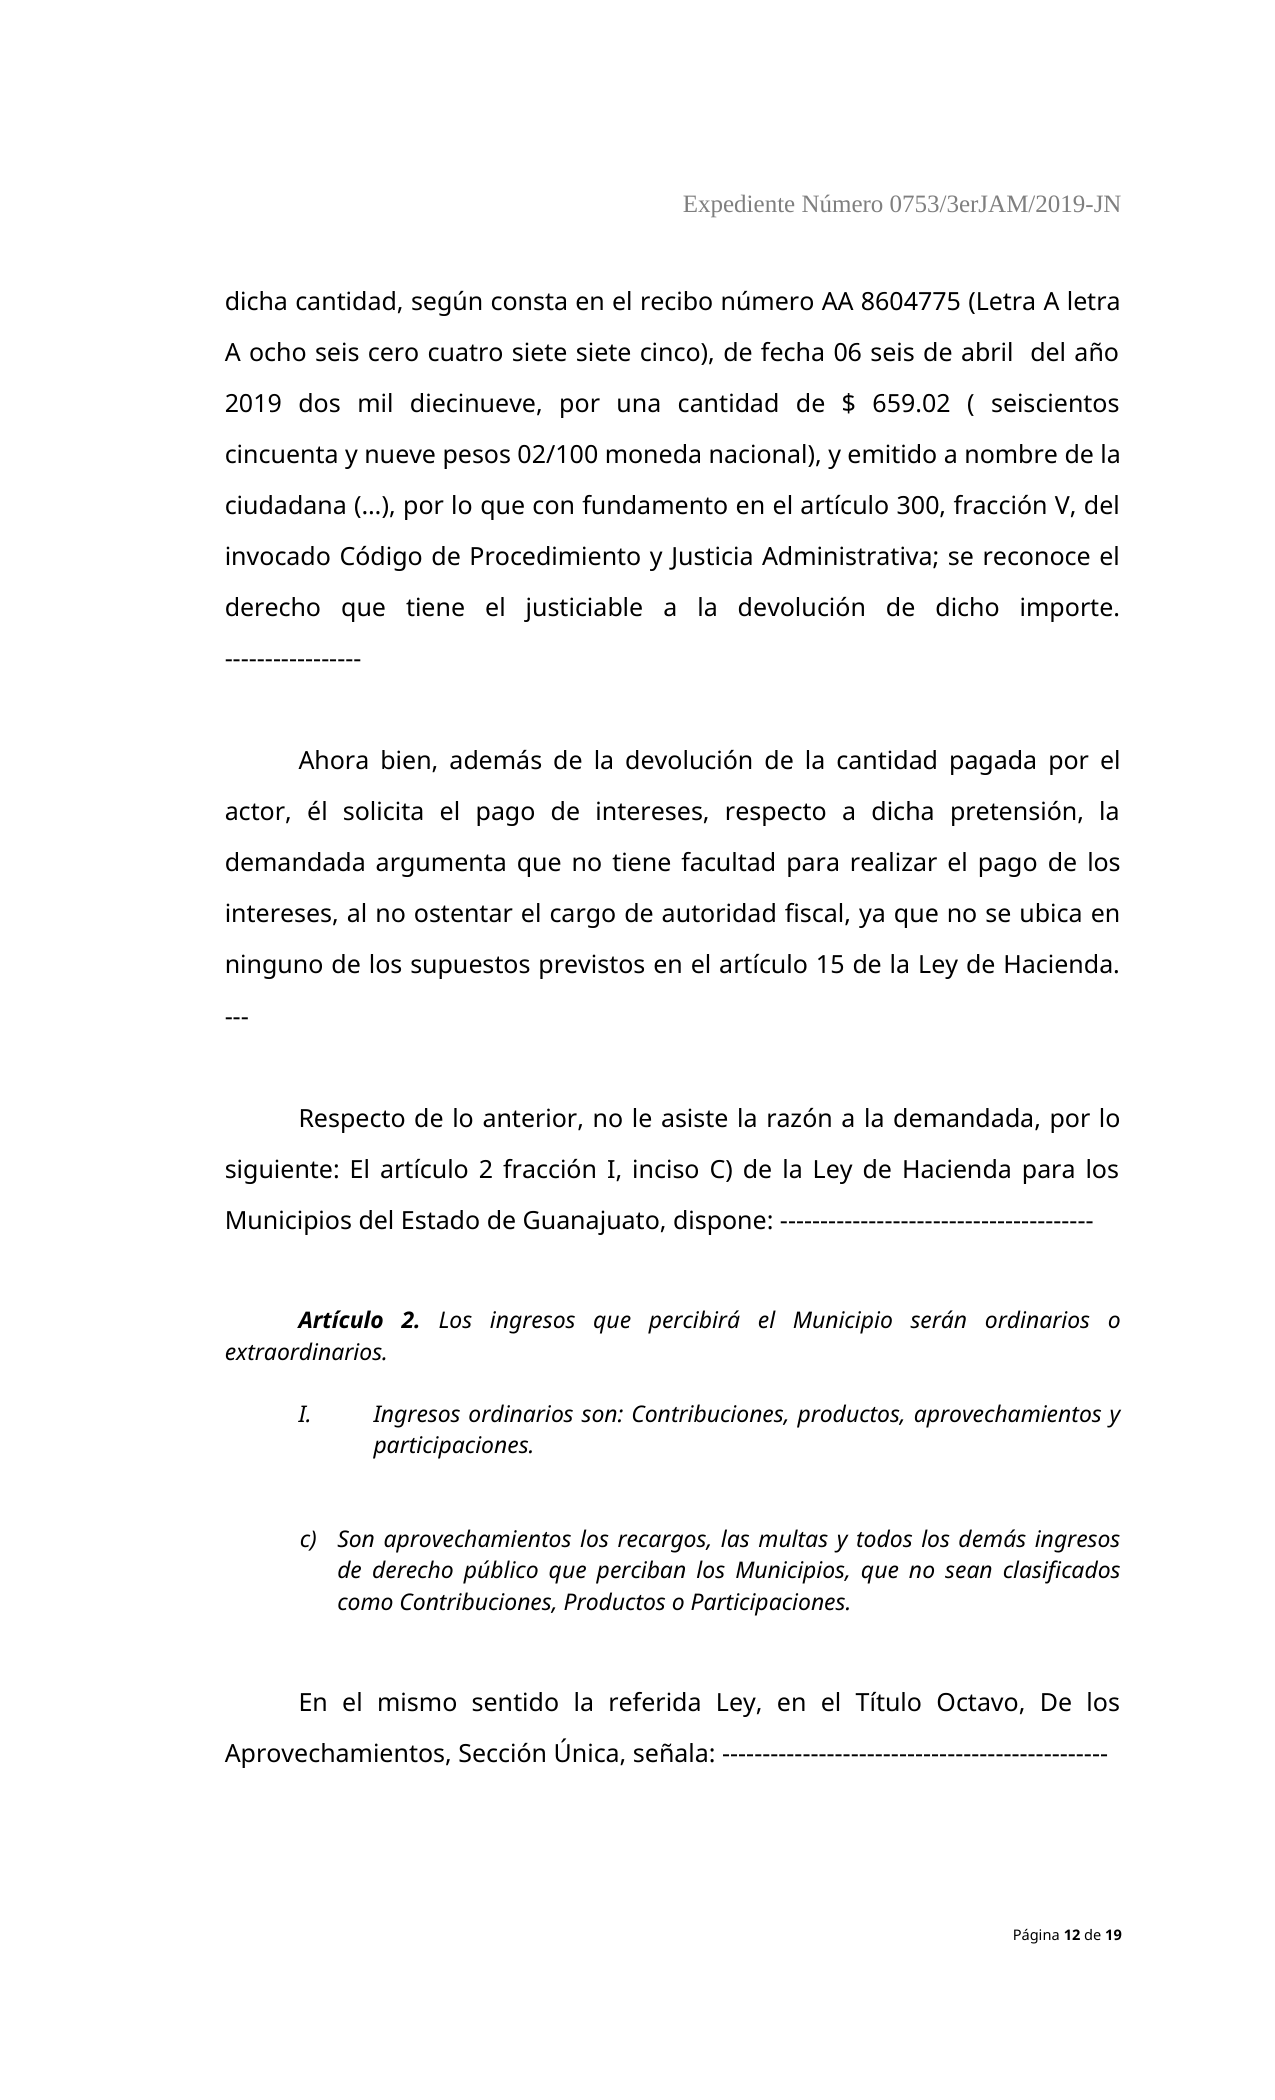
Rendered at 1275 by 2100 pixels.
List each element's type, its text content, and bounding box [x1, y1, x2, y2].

text Ahora bien, además de la devolución de la cantidad pagada por el actor, él solicita el pago de intereses, respecto a dicha pretensión, la demandada argumenta que no tiene facultad para realizar el pago de los intereses, al no ostentar el cargo de autoridad fiscal, ya que no se ubica en ninguno de los supuestos previstos en el artículo 15 de la Ley de Hacienda. --- [224, 743, 1121, 1032]
list Son aprovechamientos los recargos, las multas y todos los demás ingresos de derecho público que perciban los Municipios, que no sean clasificados como Contribuciones, Productos o Participaciones. [299, 1523, 1121, 1617]
text Respecto de lo anterior, no le asiste la razón a la demandada, por lo siguiente: El artículo 2 fracción I, inciso C) de la Ley de Hacienda para los Municipios del Estado de Guanajuato, dispone: --------------------------------------- [224, 1100, 1121, 1236]
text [224, 283, 1121, 675]
text En el mismo sentido la referida Ley, en el Título Octavo, De los Aprovechamientos, Sección Única, señala: ------------------------------------------------ [224, 1685, 1121, 1770]
list Ingresos ordinarios son: Contribuciones, productos, aprovechamientos y participaciones. [298, 1398, 1121, 1461]
text Artículo 2. Los ingresos que percibirá el Municipio serán ordinarios o extraordinarios. [224, 1304, 1121, 1367]
